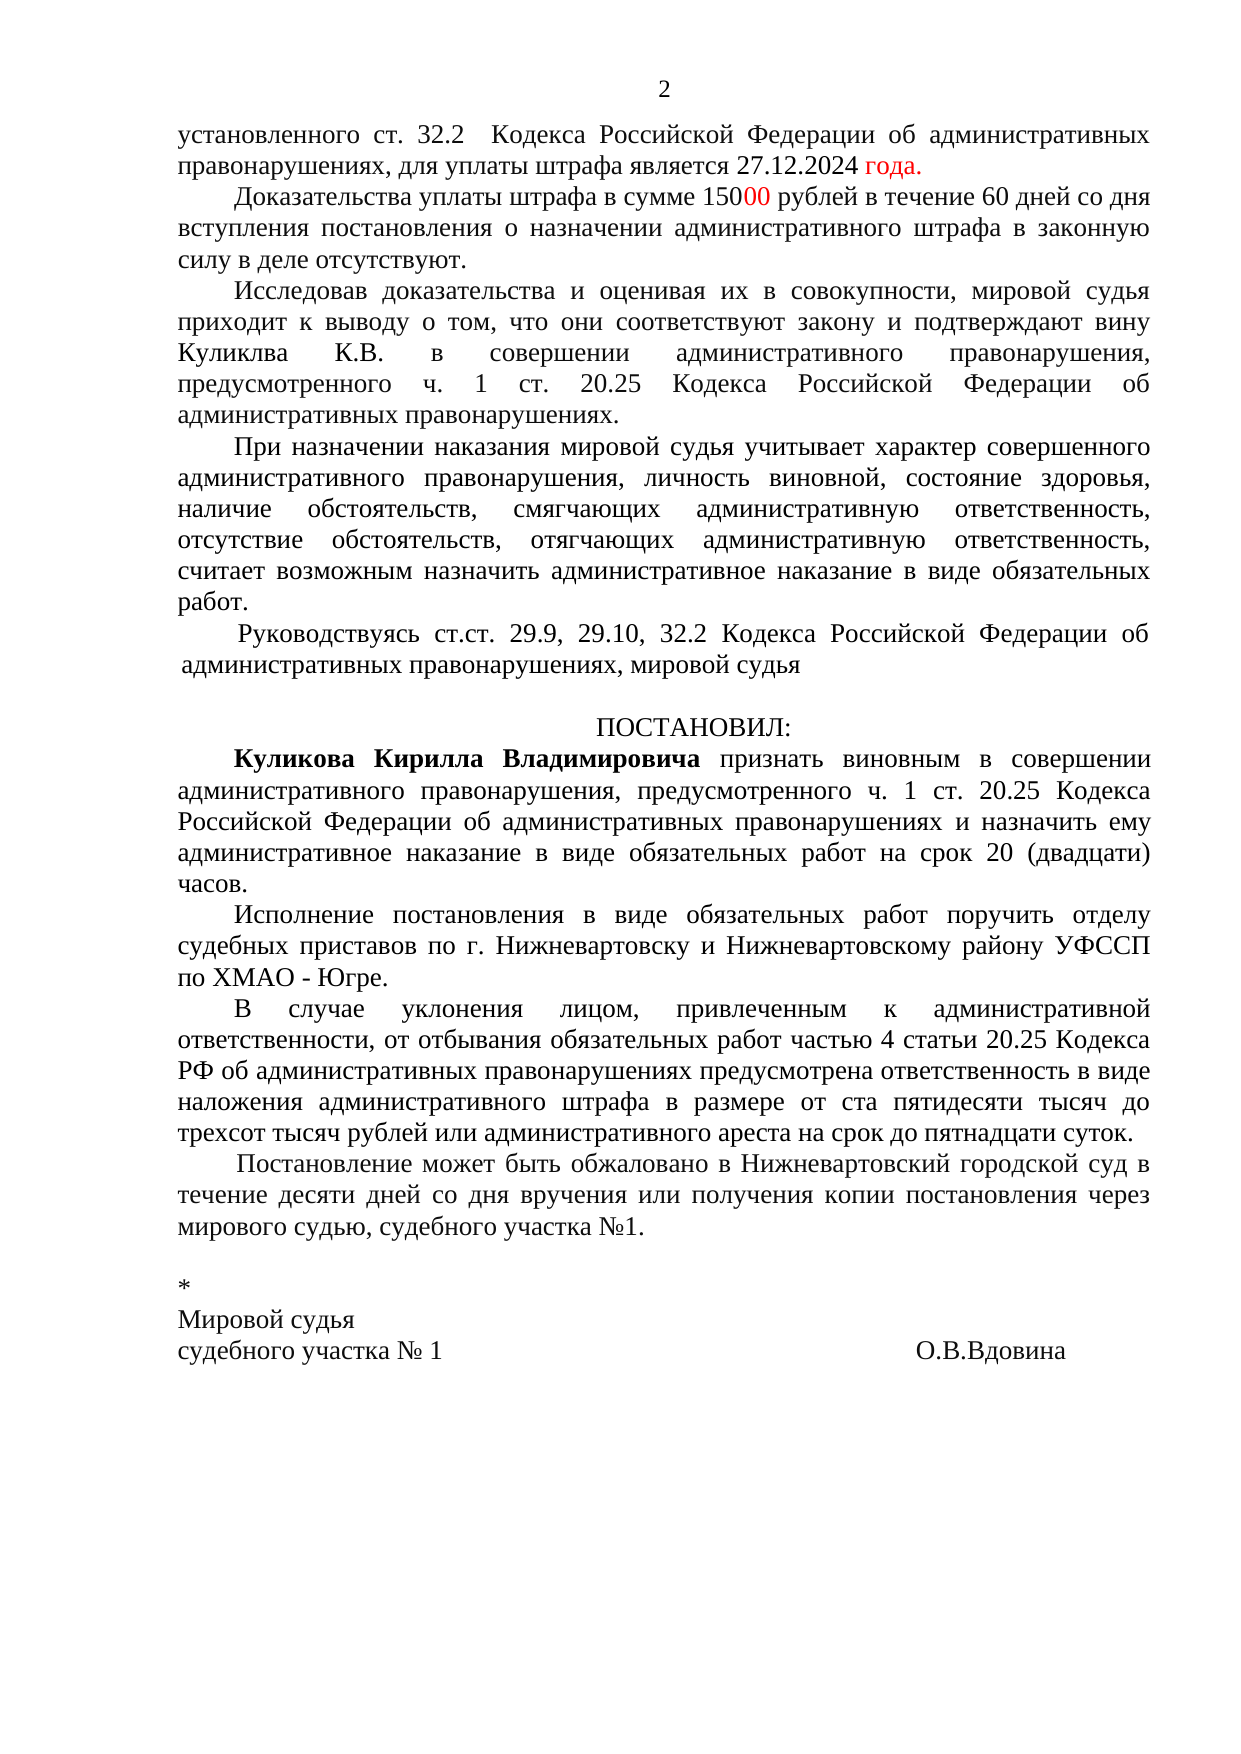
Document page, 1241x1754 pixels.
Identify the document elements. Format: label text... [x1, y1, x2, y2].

text судебного участка № 1 О.В.Вдовина [177, 1334, 1157, 1366]
text При назначении наказания мировой судья учитывает характер совершенного административного правонарушения, личность виновной, состояние здоровья, наличие обстоятельств, смягчающих административную ответственность, отсутствие обстоятельств, отягчающих административную ответственность, считает возможным назначить административное наказание в виде обязательных работ. [177, 429, 1152, 616]
text Доказательства уплаты штрафа в сумме 15000 рублей в течение 60 дней со дня вступления постановления о назначении административного штрафа в законную силу в деле отсутствуют. [178, 180, 1151, 274]
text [177, 118, 1151, 180]
text * [177, 1272, 1157, 1303]
text Мировой судья [177, 1303, 1157, 1334]
text Исполнение постановления в виде обязательных работ поручить отделу судебных приставов по г. Нижневартовску и Нижневартовскому району УФССП по ХМАО - Югре. [177, 898, 1152, 992]
text В случае уклонения лицом, привлеченным к административной ответственности, от отбывания обязательных работ частью 4 статьи 20.25 Кодекса РФ об административных правонарушениях предусмотрена ответственность в виде наложения административного штрафа в размере от ста пятидесяти тысяч до трехсот тысяч рублей или административного ареста на срок до пятнадцати суток. [177, 992, 1152, 1147]
text Постановление может быть обжаловано в Нижневартовский городской суд в течение десяти дней со дня вручения или получения копии постановления через мирового судью, судебного участка №1. [177, 1147, 1152, 1241]
text Куликова Кирилла Владимировича признать виновным в совершении административного правонарушения, предусмотренного ч. 1 ст. 20.25 Кодекса Российской Федерации об административных правонарушениях и назначить ему административное наказание в виде обязательных работ на срок 20 (двадцати) часов. [177, 743, 1152, 898]
text Исследовав доказательства и оценивая их в совокупности, мировой судья приходит к выводу о том, что они соответствуют закону и подтверждают вину Куликлва К.В. в совершении административного правонарушения, предусмотренного ч. 1 ст. 20.25 Кодекса Российской Федерации об административных правонарушениях. [177, 274, 1151, 429]
text ПОСТАНОВИЛ: [181, 711, 1150, 743]
text Руководствуясь ст.ст. 29.9, 29.10, 32.2 Кодекса Российской Федерации об административных правонарушениях, мировой судья [181, 617, 1150, 679]
